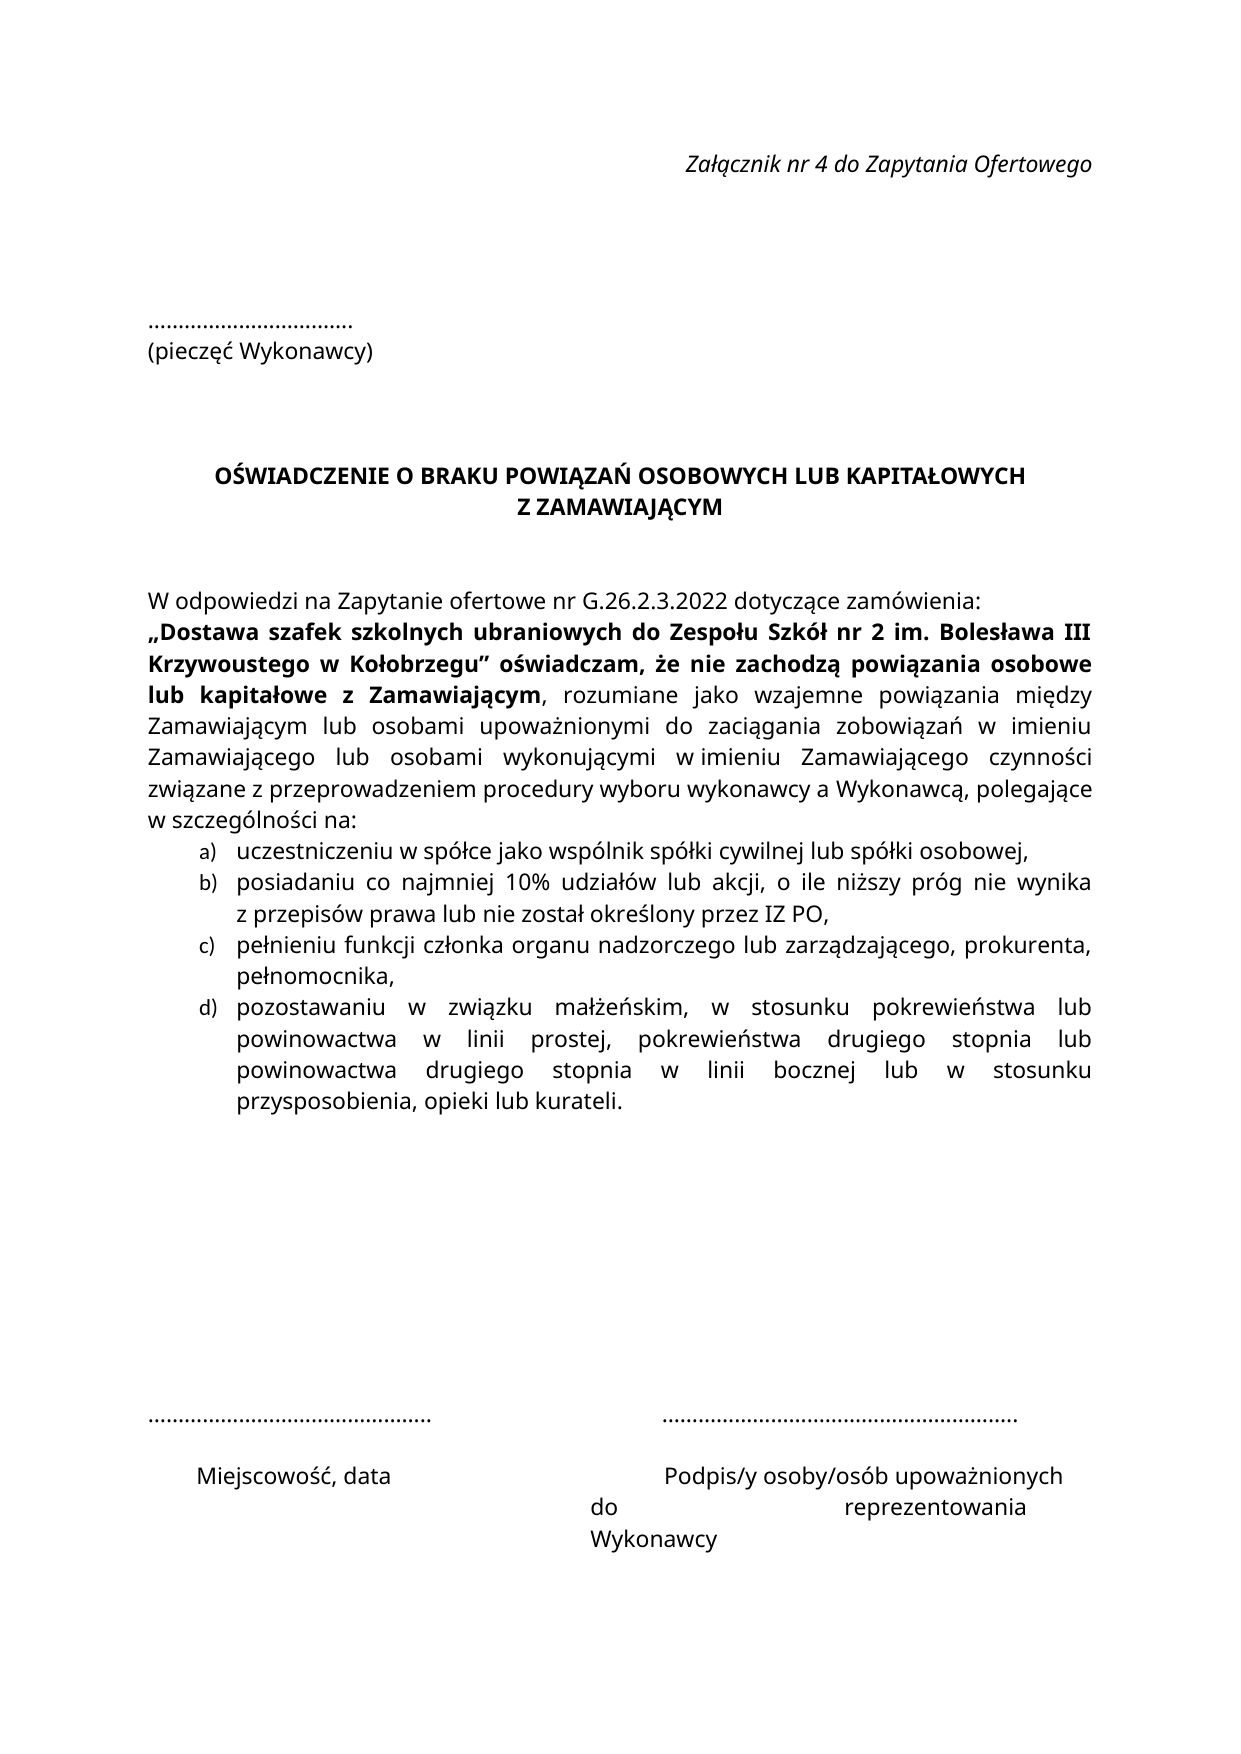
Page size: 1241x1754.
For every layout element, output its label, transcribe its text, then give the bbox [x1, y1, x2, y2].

text Z ZAMAWIAJĄCYM [148, 491, 1093, 523]
list posiadaniu co najmniej 10% udziałów lub akcji, o ile niższy próg nie wynika z przepisów prawa lub nie został określony przez IZ PO, [199, 866, 1093, 929]
text ……………………………………….. ………………………………………………….. [148, 1398, 1093, 1429]
text „Dostawa szafek szkolnych ubraniowych do Zespołu Szkół nr 2 im. Bolesława III Krzywoustego w Kołobrzegu” oświadczam, że nie zachodzą powiązania osobowe lub kapitałowe z Zamawiającym, rozumiane jako wzajemne powiązania między Zamawiającym lub osobami upoważnionymi do zaciągania zobowiązań w imieniu Zamawiającego lub osobami wykonującymi w imieniu Zamawiającego czynności związane z przeprowadzeniem procedury wyboru wykonawcy a Wykonawcą, polegające w szczególności na: [148, 616, 1093, 835]
text Miejscowość, data Podpis/y osoby/osób upoważnionych do reprezentowania Wykonawcy [196, 1460, 1093, 1554]
list pełnieniu funkcji członka organu nadzorczego lub zarządzającego, prokurenta, pełnomocnika, [199, 929, 1093, 991]
text W odpowiedzi na Zapytanie ofertowe nr G.26.2.3.2022 dotyczące zamówienia: [148, 585, 1093, 616]
text OŚWIADCZENIE O BRAKU POWIĄZAŃ OSOBOWYCH LUB KAPITAŁOWYCH [148, 460, 1093, 491]
text (pieczęć Wykonawcy) [148, 335, 1093, 366]
text ……………………………. [148, 304, 1093, 335]
list pozostawaniu w związku małżeńskim, w stosunku pokrewieństwa lub powinowactwa w linii prostej, pokrewieństwa drugiego stopnia lub powinowactwa drugiego stopnia w linii bocznej lub w stosunku przysposobienia, opieki lub kurateli. [199, 991, 1093, 1116]
text Załącznik nr 4 do Zapytania Ofertowego [148, 148, 1093, 179]
list uczestniczeniu w spółce jako wspólnik spółki cywilnej lub spółki osobowej, [199, 835, 1093, 866]
